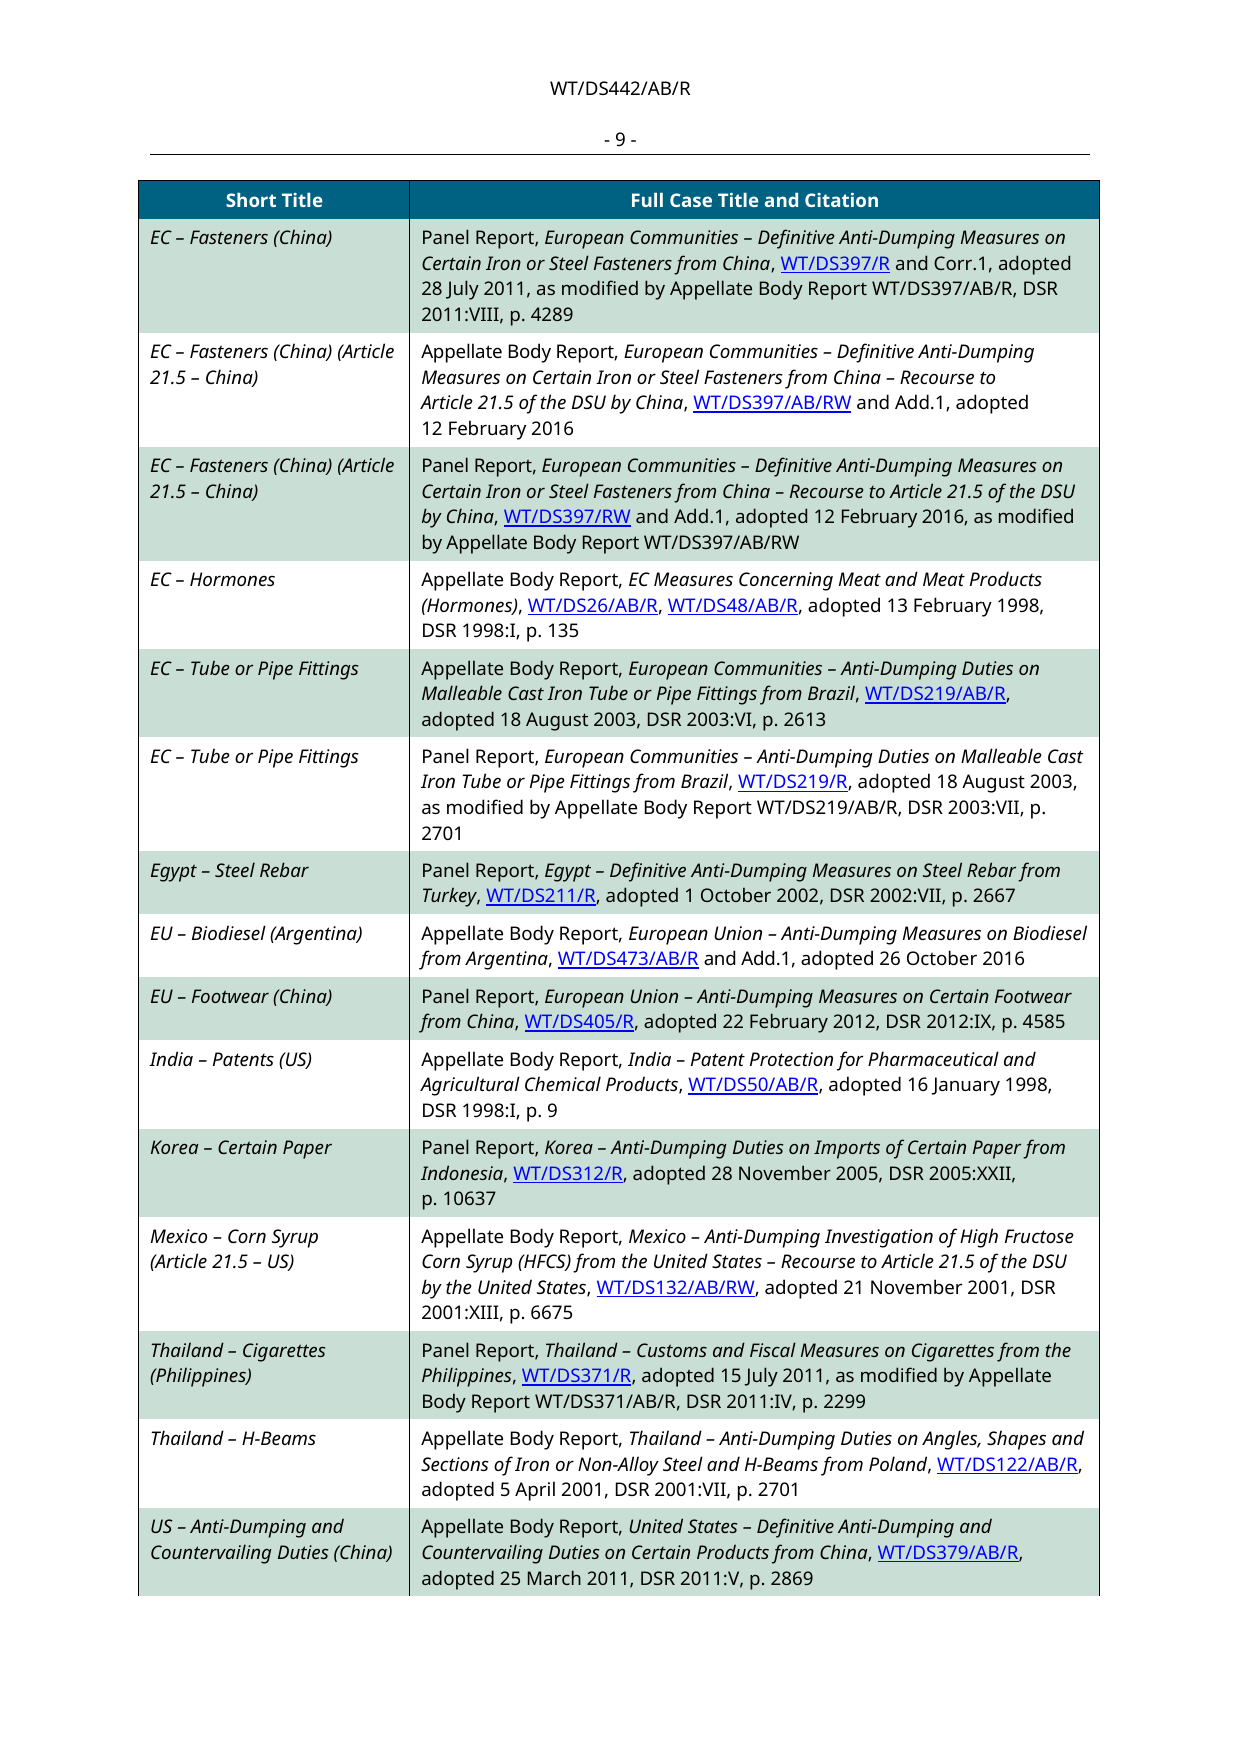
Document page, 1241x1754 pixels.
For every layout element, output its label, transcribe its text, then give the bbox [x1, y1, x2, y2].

table_cell EC – Fasteners (China) (Article 21.5 – China) [139, 333, 409, 447]
table_cell Appellate Body Report, European Union – Anti-Dumping Measures on Biodiesel from Argentina, WT/DS473/AB/R and Add.1, adopted 26 October 2016 [410, 914, 1099, 977]
table_cell Appellate Body Report, Mexico – Anti-Dumping Investigation of High Fructose Corn Syrup (HFCS) from the United States – Recourse to Article 21.5 of the DSU by the United States, WT/DS132/AB/RW, adopted 21 November 2001, DSR 2001:XIII, p. 6675 [410, 1217, 1099, 1331]
table_cell Appellate Body Report, Thailand – Anti-Dumping Duties on Angles, Shapes and Sections of Iron or Non-Alloy Steel and H-Beams from Poland, WT/DS122/AB/R, adopted 5 April 2001, DSR 2001:VII, p. 2701 [410, 1419, 1099, 1508]
table_cell Appellate Body Report, European Communities – Anti-Dumping Duties on Malleable Cast Iron Tube or Pipe Fittings from Brazil, WT/DS219/AB/R, adopted 18 August 2003, DSR 2003:VI, p. 2613 [410, 649, 1099, 737]
table_cell Egypt – Steel Rebar [139, 851, 409, 914]
table_cell Appellate Body Report, EC Measures Concerning Meat and Meat Products (Hormones), WT/DS26/AB/R, WT/DS48/AB/R, adopted 13 February 1998, DSR 1998:I, p. 135 [410, 561, 1099, 649]
table_cell Panel Report, Thailand – Customs and Fiscal Measures on Cigarettes from the Philippines, WT/DS371/R, adopted 15 July 2011, as modified by Appellate Body Report WT/DS371/AB/R, DSR 2011:IV, p. 2299 [410, 1331, 1099, 1419]
table_header Short Title [139, 181, 409, 219]
table_cell Mexico – Corn Syrup (Article 21.5 – US) [139, 1217, 409, 1331]
table_cell Appellate Body Report, India – Patent Protection for Pharmaceutical and Agricultural Chemical Products, WT/DS50/AB/R, adopted 16 January 1998, DSR 1998:I, p. 9 [410, 1040, 1099, 1128]
table_cell EC – Fasteners (China) (Article 21.5 – China) [139, 447, 409, 561]
table_cell EC – Tube or Pipe Fittings [139, 649, 409, 737]
table_cell Panel Report, European Communities – Definitive Anti-Dumping Measures on Certain Iron or Steel Fasteners from China, WT/DS397/R and Corr.1, adopted 28 July 2011, as modified by Appellate Body Report WT/DS397/AB/R, DSR 2011:VIII, p. 4289 [410, 219, 1099, 333]
table_cell Panel Report, European Communities – Definitive Anti-Dumping Measures on Certain Iron or Steel Fasteners from China – Recourse to Article 21.5 of the DSU by China, WT/DS397/RW and Add.1, adopted 12 February 2016, as modified by Appellate Body Report WT/DS397/AB/RW [410, 447, 1099, 561]
table_cell Panel Report, Korea – Anti-Dumping Duties on Imports of Certain Paper from Indonesia, WT/DS312/R, adopted 28 November 2005, DSR 2005:XXII, p. 10637 [410, 1129, 1099, 1217]
table_cell EU – Biodiesel (Argentina) [139, 914, 409, 977]
table_cell Panel Report, Egypt – Definitive Anti-Dumping Measures on Steel Rebar from Turkey, WT/DS211/R, adopted 1 October 2002, DSR 2002:VII, p. 2667 [410, 851, 1099, 914]
table_cell Thailand – Cigarettes (Philippines) [139, 1331, 409, 1419]
table_cell Korea – Certain Paper [139, 1129, 409, 1217]
table_cell Appellate Body Report, United States – Definitive Anti-Dumping and Countervailing Duties on Certain Products from China, WT/DS379/AB/R, adopted 25 March 2011, DSR 2011:V, p. 2869 [410, 1508, 1099, 1596]
table_header Full Case Title and Citation [410, 181, 1099, 219]
table_cell Panel Report, European Union – Anti-Dumping Measures on Certain Footwear from China, WT/DS405/R, adopted 22 February 2012, DSR 2012:IX, p. 4585 [410, 977, 1099, 1040]
table_cell India – Patents (US) [139, 1040, 409, 1128]
table_cell EC – Tube or Pipe Fittings [139, 738, 409, 851]
table_cell Thailand – H-Beams [139, 1419, 409, 1508]
table_cell Appellate Body Report, European Communities – Definitive Anti-Dumping Measures on Certain Iron or Steel Fasteners from China – Recourse to Article 21.5 of the DSU by China, WT/DS397/AB/RW and Add.1, adopted 12 February 2016 [410, 333, 1099, 447]
table_cell US – Anti-Dumping and Countervailing Duties (China) [139, 1508, 409, 1596]
table_cell EC – Hormones [139, 561, 409, 649]
table_cell Panel Report, European Communities – Anti-Dumping Duties on Malleable Cast Iron Tube or Pipe Fittings from Brazil, WT/DS219/R, adopted 18 August 2003, as modified by Appellate Body Report WT/DS219/AB/R, DSR 2003:VII, p. 2701 [410, 738, 1099, 851]
table_cell EU – Footwear (China) [139, 977, 409, 1040]
table_cell EC – Fasteners (China) [139, 219, 409, 333]
